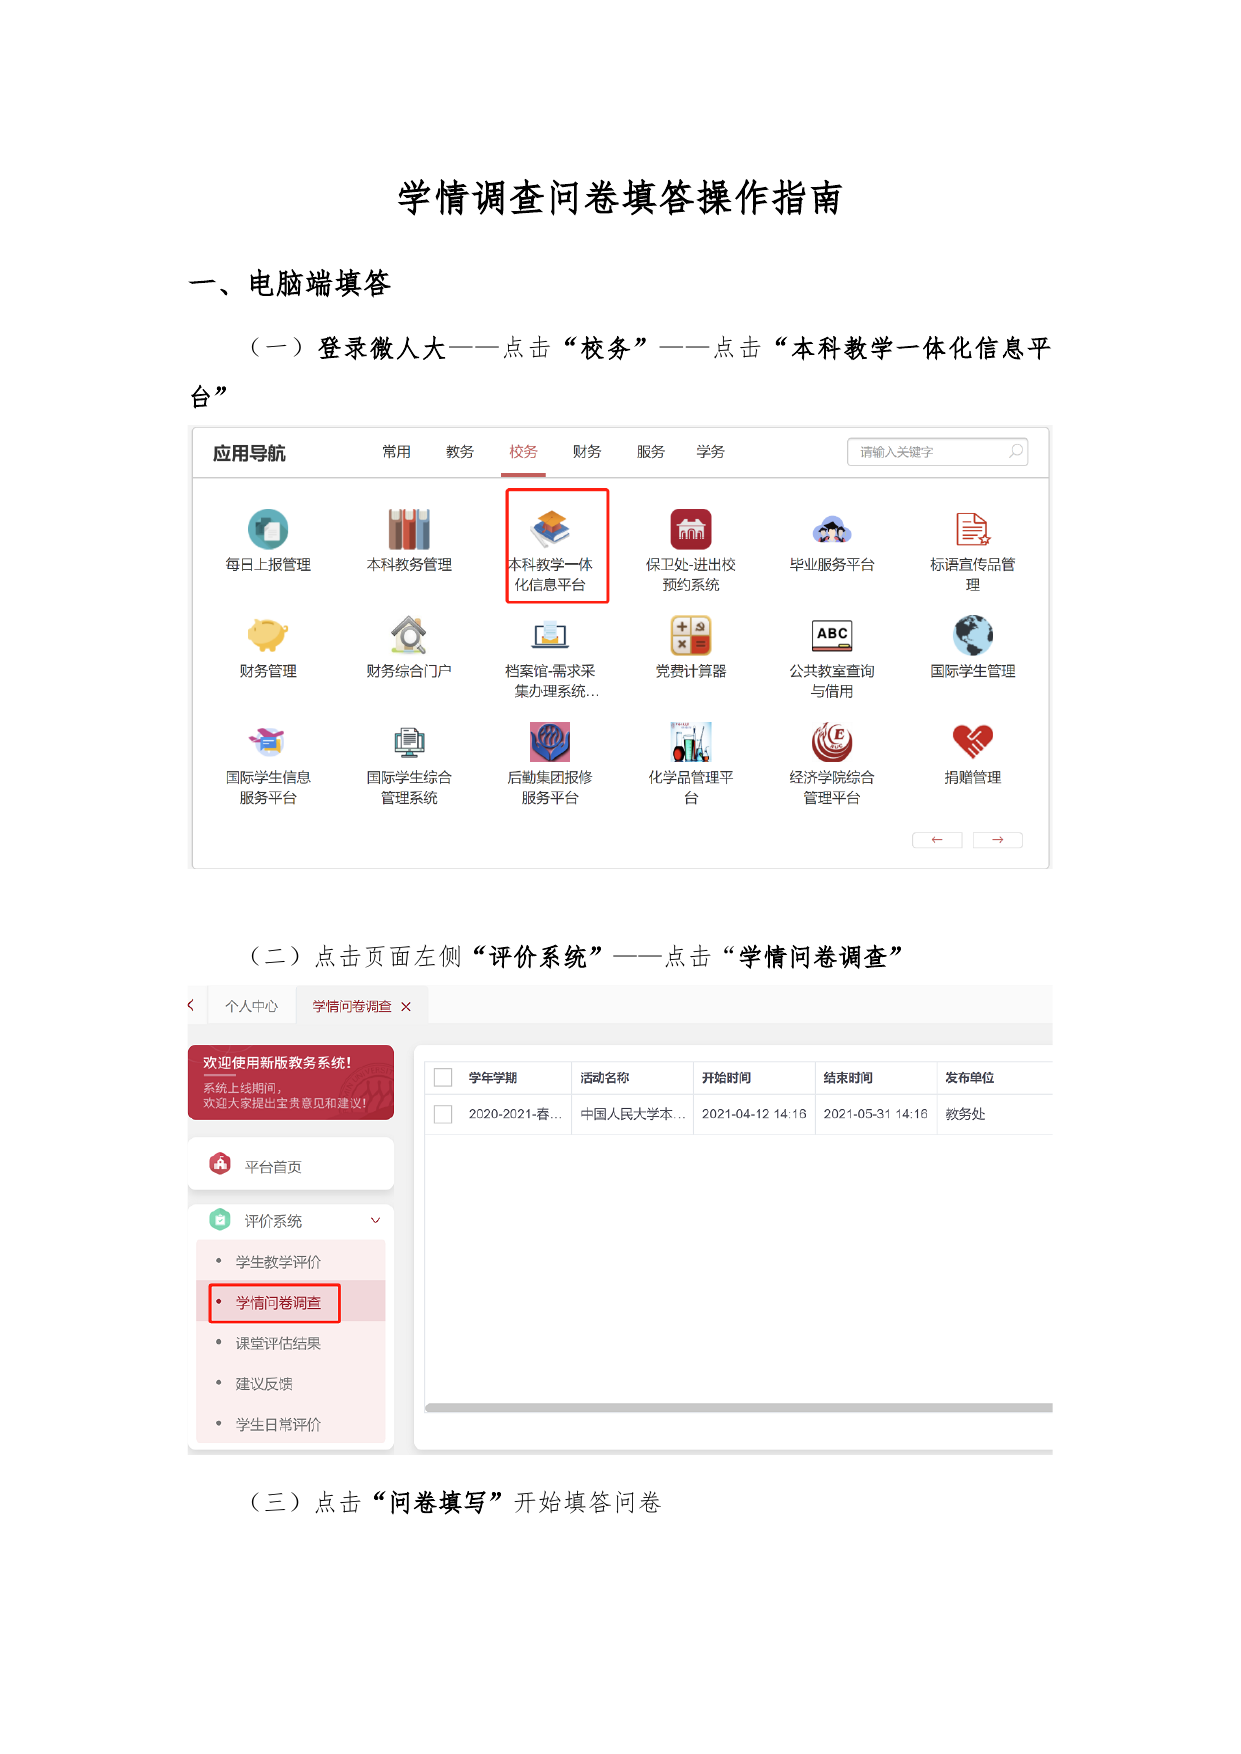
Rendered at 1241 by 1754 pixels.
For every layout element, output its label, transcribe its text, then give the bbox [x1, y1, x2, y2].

picture [187, 985, 1053, 1455]
text （一）登录微人大——点击“校务”——点击“本科教学一体化信息平台” [187, 330, 1053, 411]
text （三）点击“问卷填写”开始填答问卷 [187, 1484, 1053, 1517]
picture [187, 425, 1053, 869]
text 学情调查问卷填答操作指南 [187, 162, 1053, 227]
text 一、电脑端填答 [187, 248, 1053, 313]
text （二）点击页面左侧“评价系统”——点击“学情问卷调查” [187, 938, 1053, 971]
